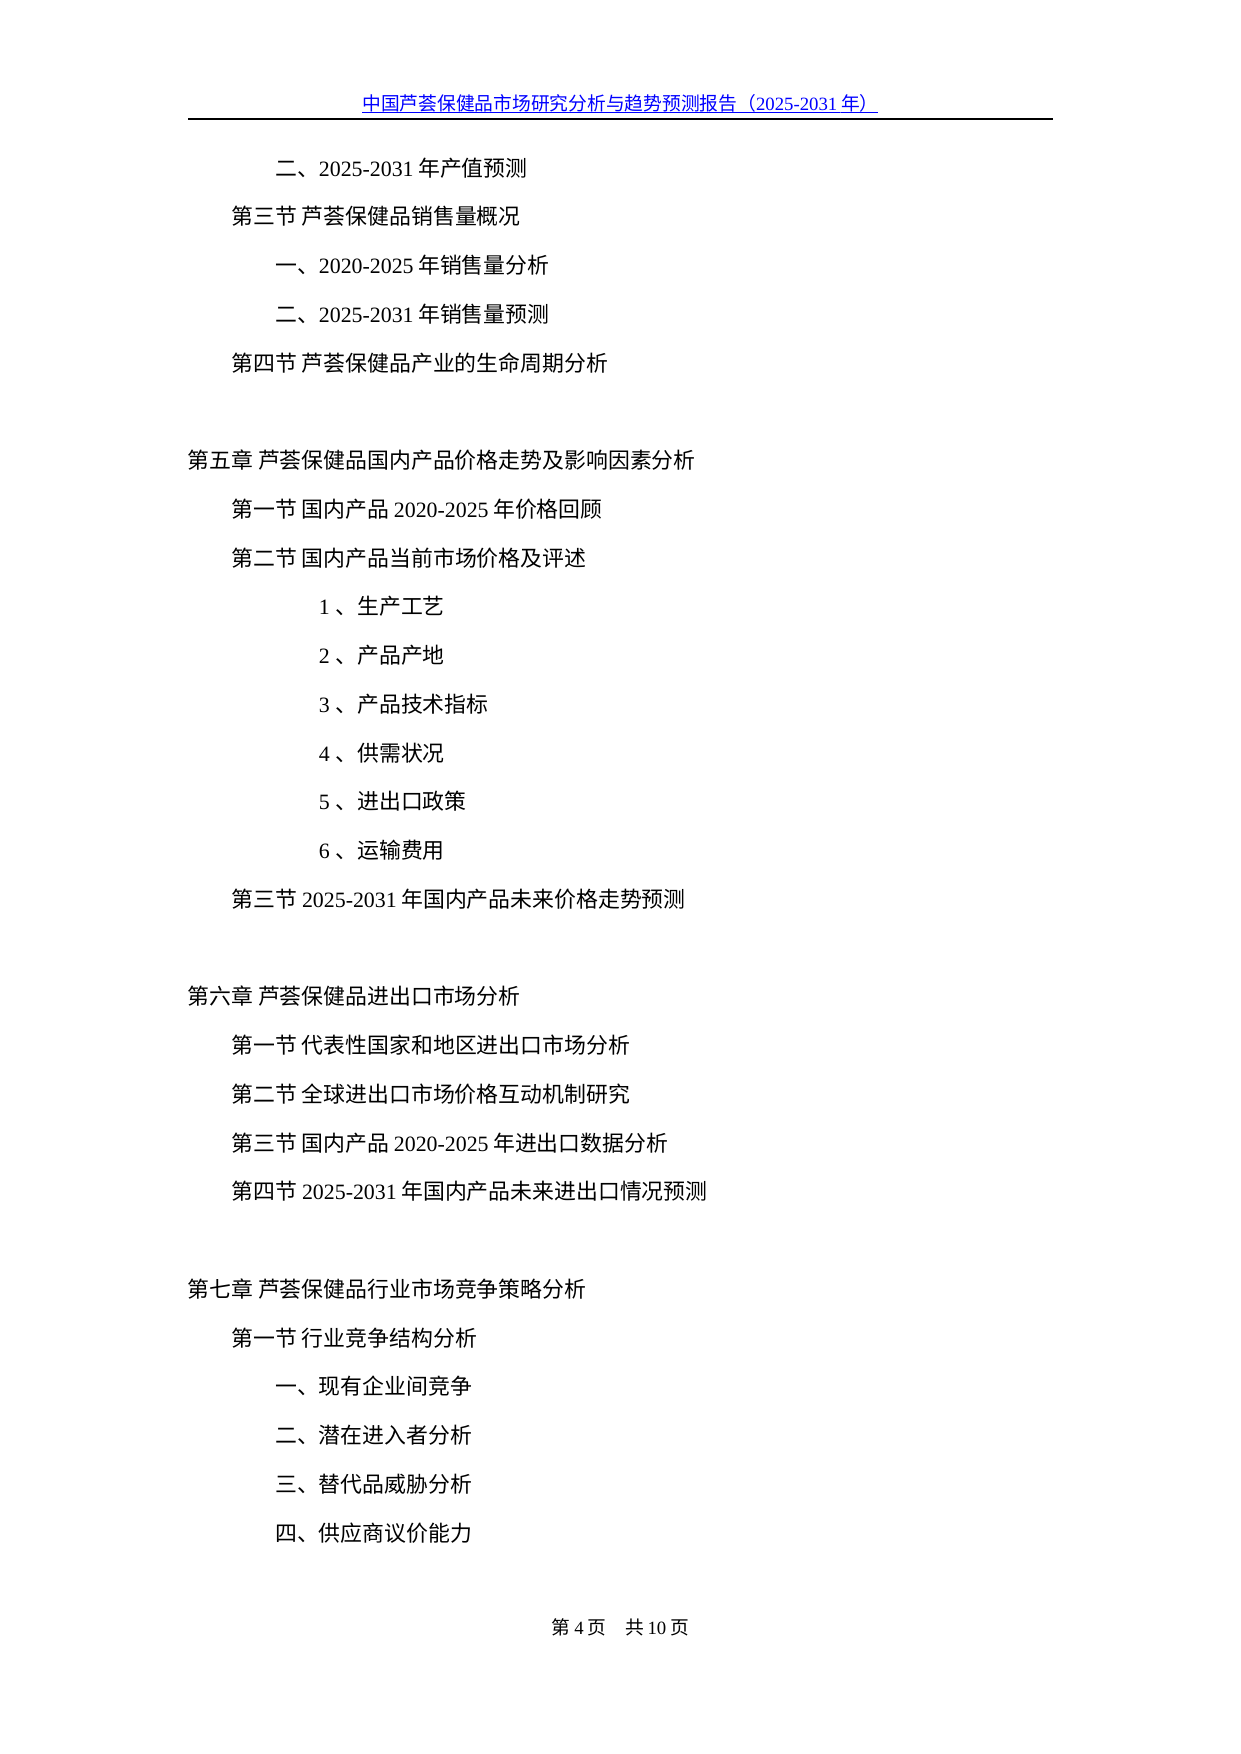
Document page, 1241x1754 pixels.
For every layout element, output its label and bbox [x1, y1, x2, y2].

text [187, 150, 1053, 1548]
